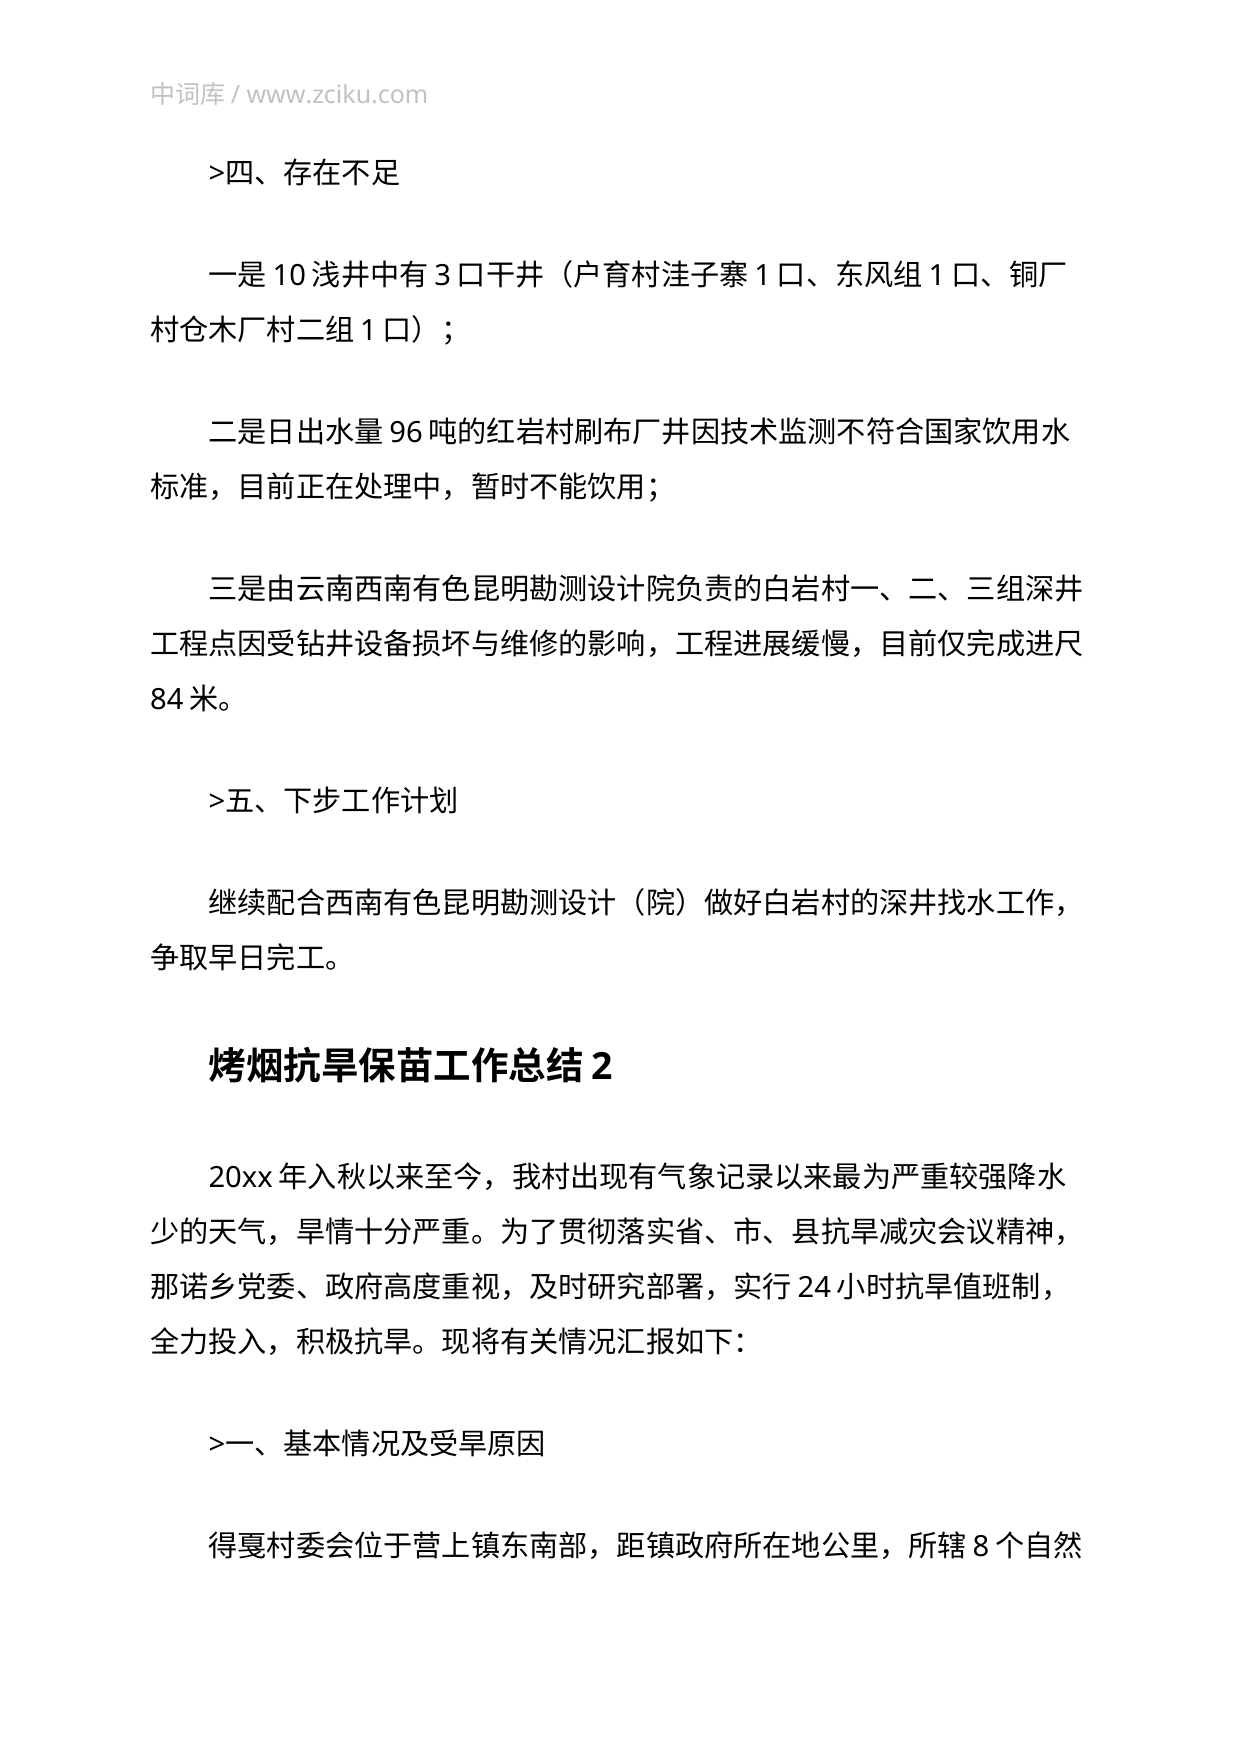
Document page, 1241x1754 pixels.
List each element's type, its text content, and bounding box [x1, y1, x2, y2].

text 三是由云南西南有色昆明勘测设计院负责的白岩村一、二、三组深井工程点因受钻井设备损坏与维修的影响，工程进展缓慢，目前仅完成进尺84米。 [150, 566, 1090, 718]
text >一、基本情况及受旱原因 [150, 1420, 1090, 1463]
text 继续配合西南有色昆明勘测设计（院）做好白岩村的深井找水工作，争取早日完工。 [150, 879, 1090, 977]
text 烤烟抗旱保苗工作总结2 [150, 1036, 1090, 1091]
text >四、存在不足 [150, 150, 1090, 192]
text 二是日出水量96吨的红岩村刷布厂井因技术监测不符合国家饮用水标准，目前正在处理中，暂时不能饮用； [150, 409, 1090, 506]
text >五、下步工作计划 [150, 777, 1090, 820]
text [150, 1522, 1090, 1565]
text 20xx年入秋以来至今，我村出现有气象记录以来最为严重较强降水少的天气，旱情十分严重。为了贯彻落实省、市、县抗旱减灾会议精神，那诺乡党委、政府高度重视，及时研究部署，实行24小时抗旱值班制，全力投入，积极抗旱。现将有关情况汇报如下： [150, 1154, 1090, 1361]
text 一是10浅井中有3口干井（户育村洼子寨1口、东风组1口、铜厂村仓木厂村二组1口）； [150, 252, 1090, 349]
